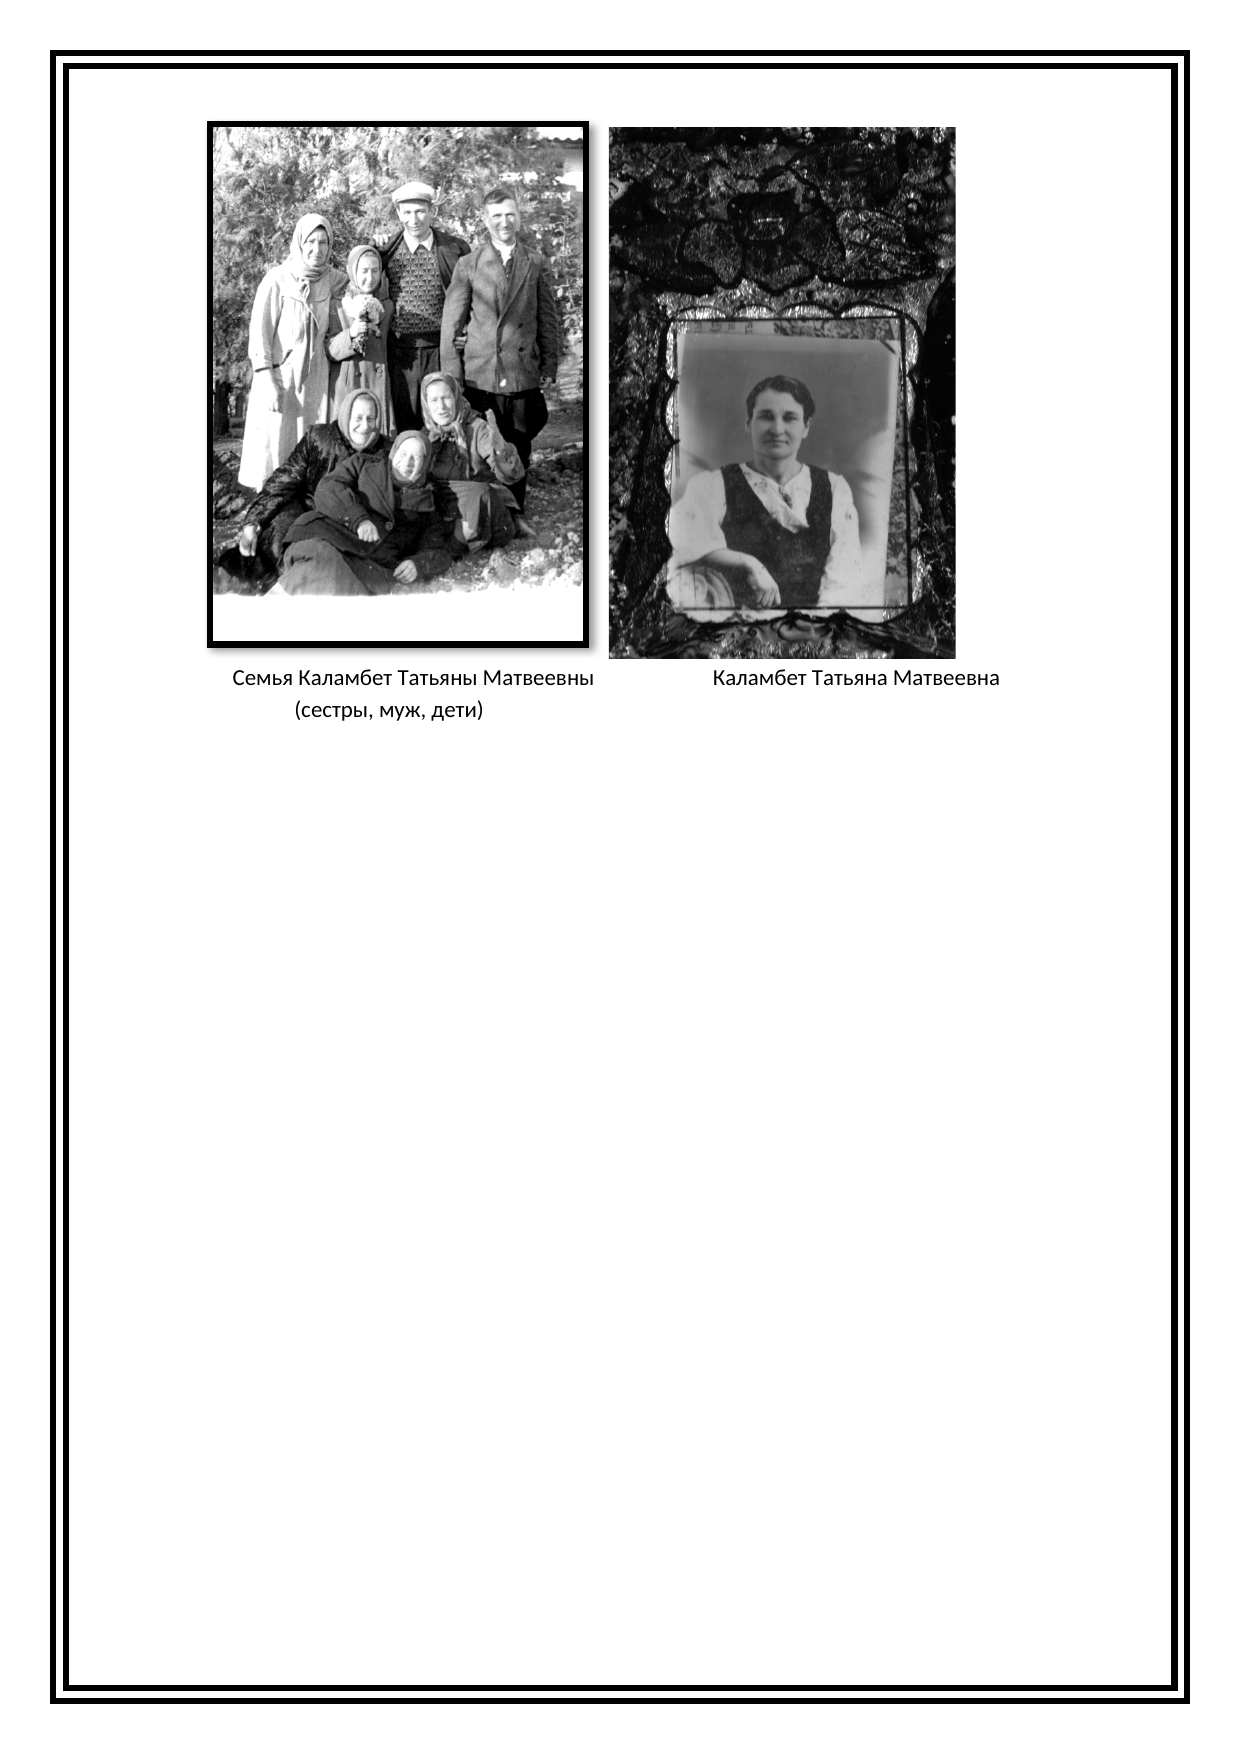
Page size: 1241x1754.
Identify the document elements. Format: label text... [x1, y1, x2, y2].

text Семья Каламбет Татьяны Матвеевны Каламбет Татьяна Матвеевна [207, 663, 1152, 691]
picture [608, 127, 956, 659]
text (сестры, муж, дети) [207, 695, 1152, 723]
